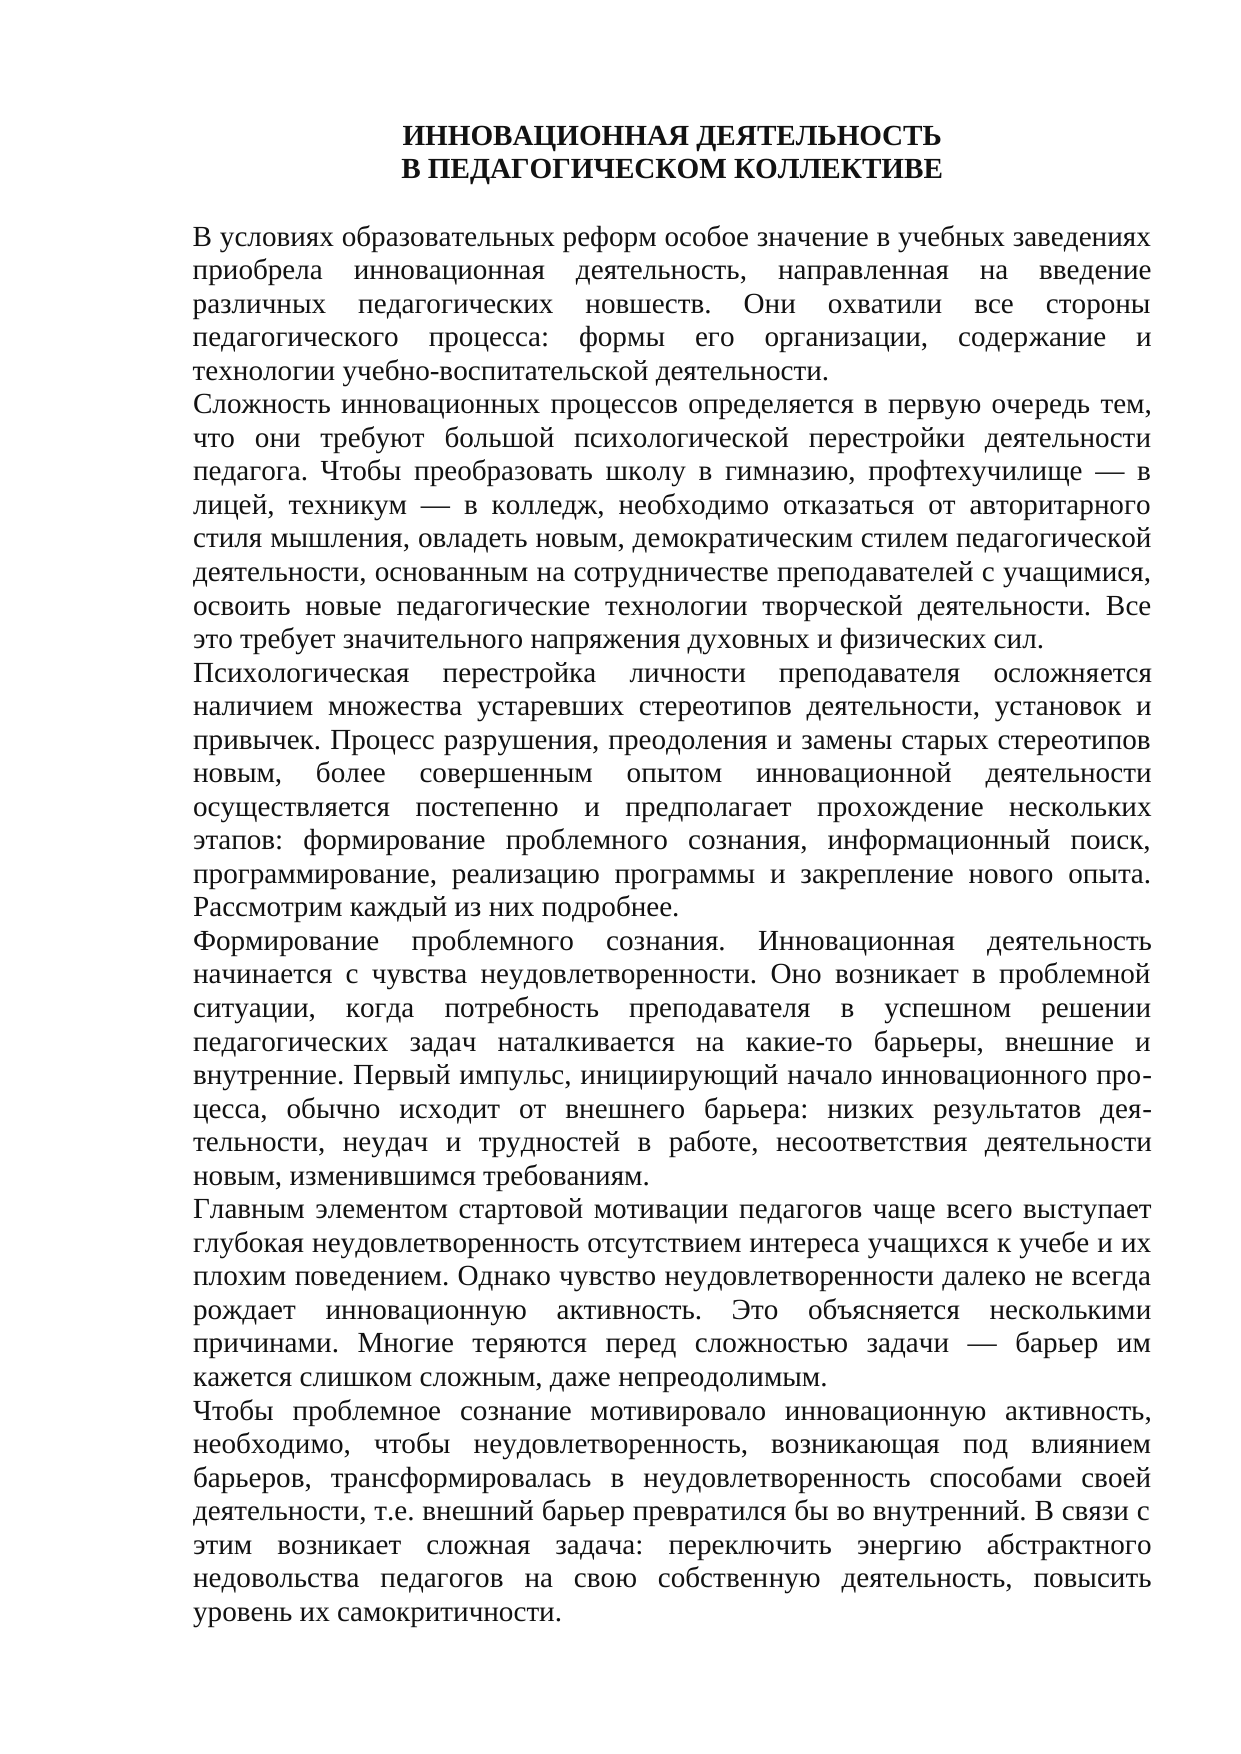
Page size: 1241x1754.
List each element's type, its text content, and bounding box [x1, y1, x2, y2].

text ИННОВАЦИОННАЯ ДЕЯТЕЛЬНОСТЬ [192, 118, 1152, 152]
text В условиях образовательных реформ особое значение в учебных заведениях приобрела инновационная деятельность, направленная на введение различных педагогических новшеств. Они охватили все стороны педагогического процесса: формы его организации, содержание и технологии учебно-воспитательской деятельности. [192, 185, 1152, 386]
text В ПЕДАГОГИЧЕСКОМ КОЛЛЕКТИВЕ [192, 152, 1152, 185]
text Чтобы проблемное сознание мотивировало инновационную активность, необходимо, чтобы неудовлетворенность, возникающая под влиянием барьеров, трансформировалась в неудовлетворенность способами своей деятельности, т.е. внешний барьер превратился бы во внутренний. В связи с этим возникает сложная задача: переключить энергию абстрактного недовольства педагогов на свою собственную деятельность, повысить уровень их самокритичности. [193, 1393, 1152, 1627]
text Формирование проблемного сознания. Инновационная деятельность начинается с чувства неудовлетворенности. Оно возникает в проблемной ситуации, когда потребность преподавателя в успешном решении педагогических задач наталкивается на какие-то барьеры, внешние и внутренние. Первый импульс, инициирующий начало инновационного процесса, обычно исходит от внешнего барьера: низких результатов деятельности, неудач и трудностей в работе, несоответствия деятельности новым, изменившимся требованиям. [193, 923, 1152, 1191]
text Главным элементом стартовой мотивации педагогов чаще всего выступает глубокая неудовлетворенность отсутствием интереса учащихся к учебе и их плохим поведением. Однако чувство неудовлетворенности далеко не всегда рождает инновационную активность. Это объясняется несколькими причинами. Многие теряются перед сложностью задачи — барьер им кажется слишком сложным, даже непреодолимым. [193, 1191, 1152, 1393]
text Сложность инновационных процессов определяется в первую очередь тем, что они требуют большой психологической перестройки деятельности педагога. Чтобы преобразовать школу в гимназию, профтехучилище — в лицей, техникум — в колледж, необходимо отказаться от авторитарного стиля мышления, овладеть новым, демократическим стилем педагогической деятельности, основанным на сотрудничестве преподавателей с учащимися, освоить новые педагогические технологии творческой деятельности. Все это требует значительного напряжения духовных и физических сил. [193, 386, 1152, 655]
text Психологическая перестройка личности преподавателя осложняется наличием множества устаревших стереотипов деятельности, установок и привычек. Процесс разрушения, преодоления и замены старых стереотипов новым, более совершенным опытом инновационной деятельности осуществляется постепенно и предполагает прохождение нескольких этапов: формирование проблемного сознания, информационный поиск, программирование, реализацию программы и закрепление нового опыта. Рассмотрим каждый из них подробнее. [193, 655, 1152, 923]
